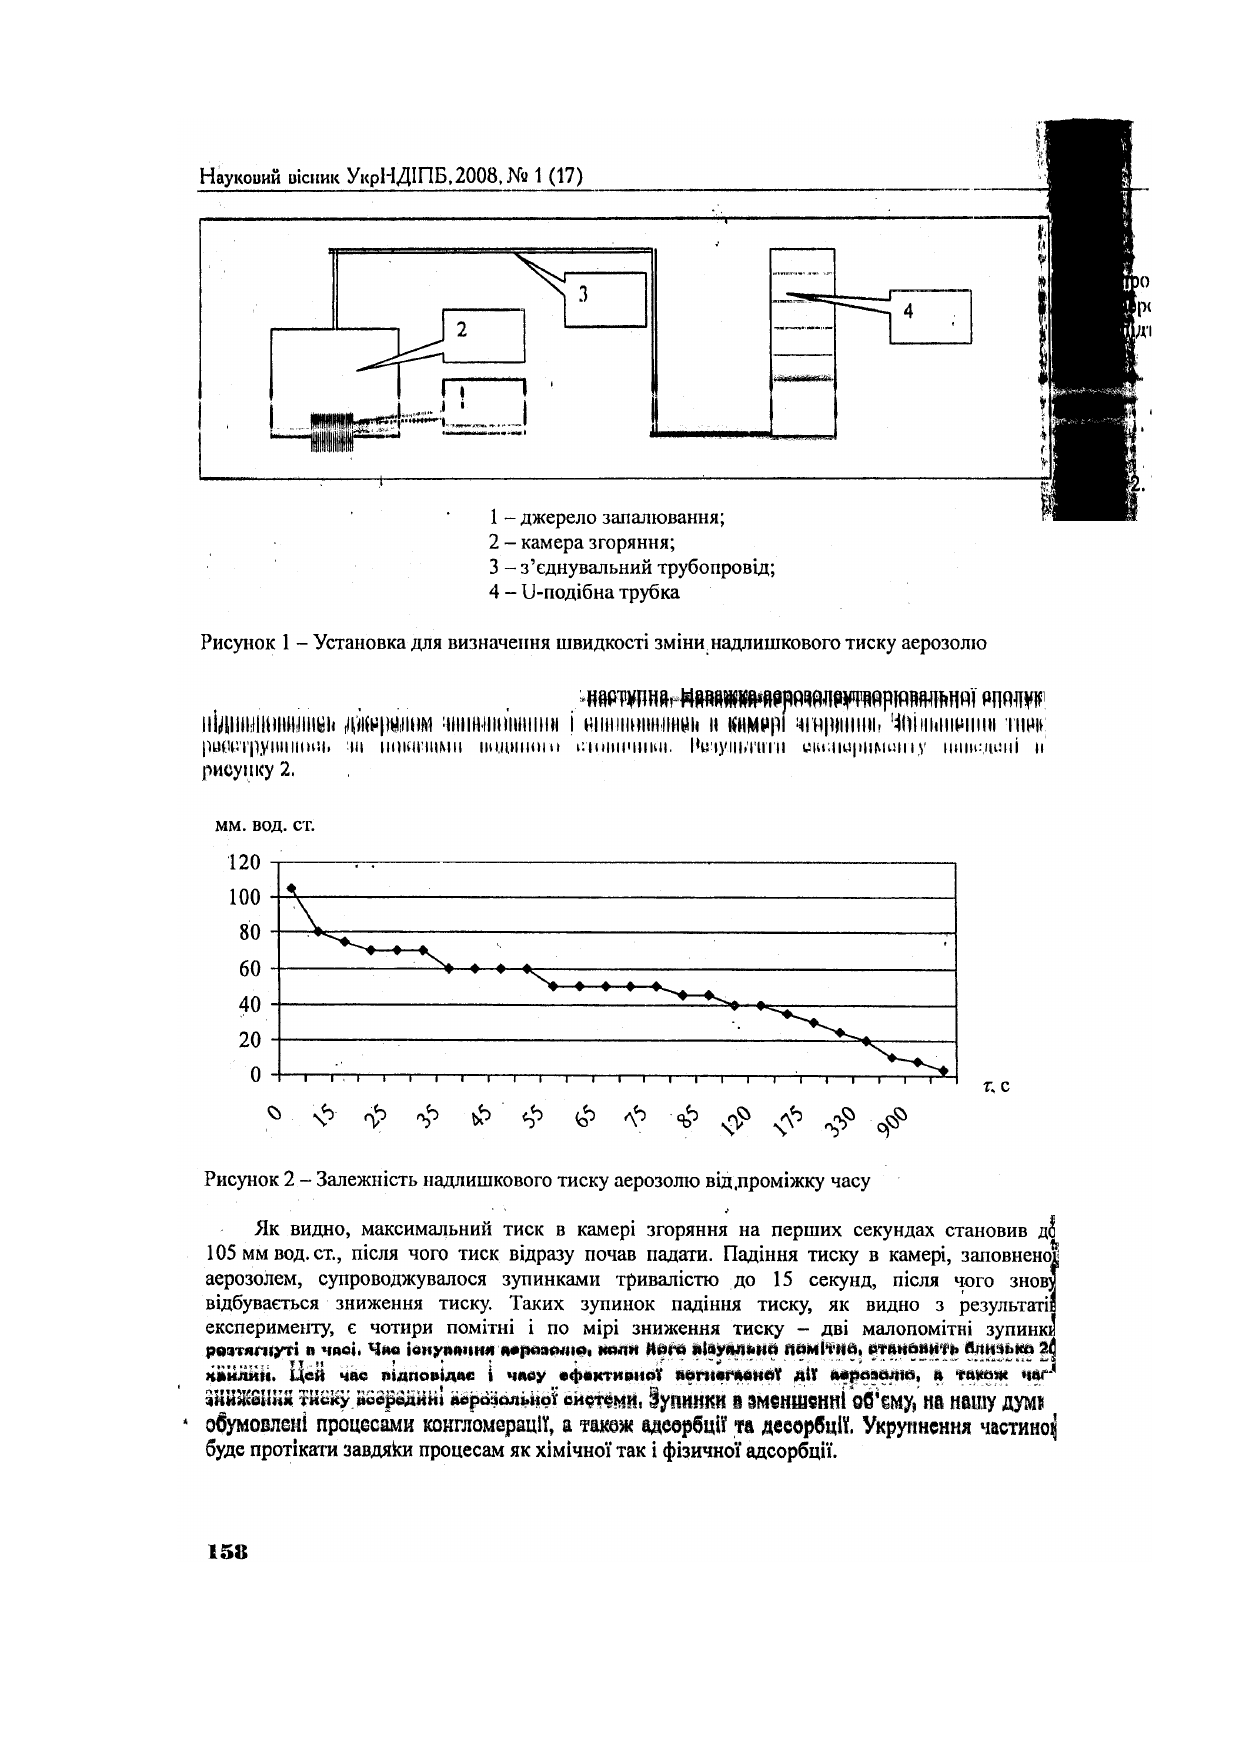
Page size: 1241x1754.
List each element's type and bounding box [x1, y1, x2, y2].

picture [177, 118, 1152, 1562]
